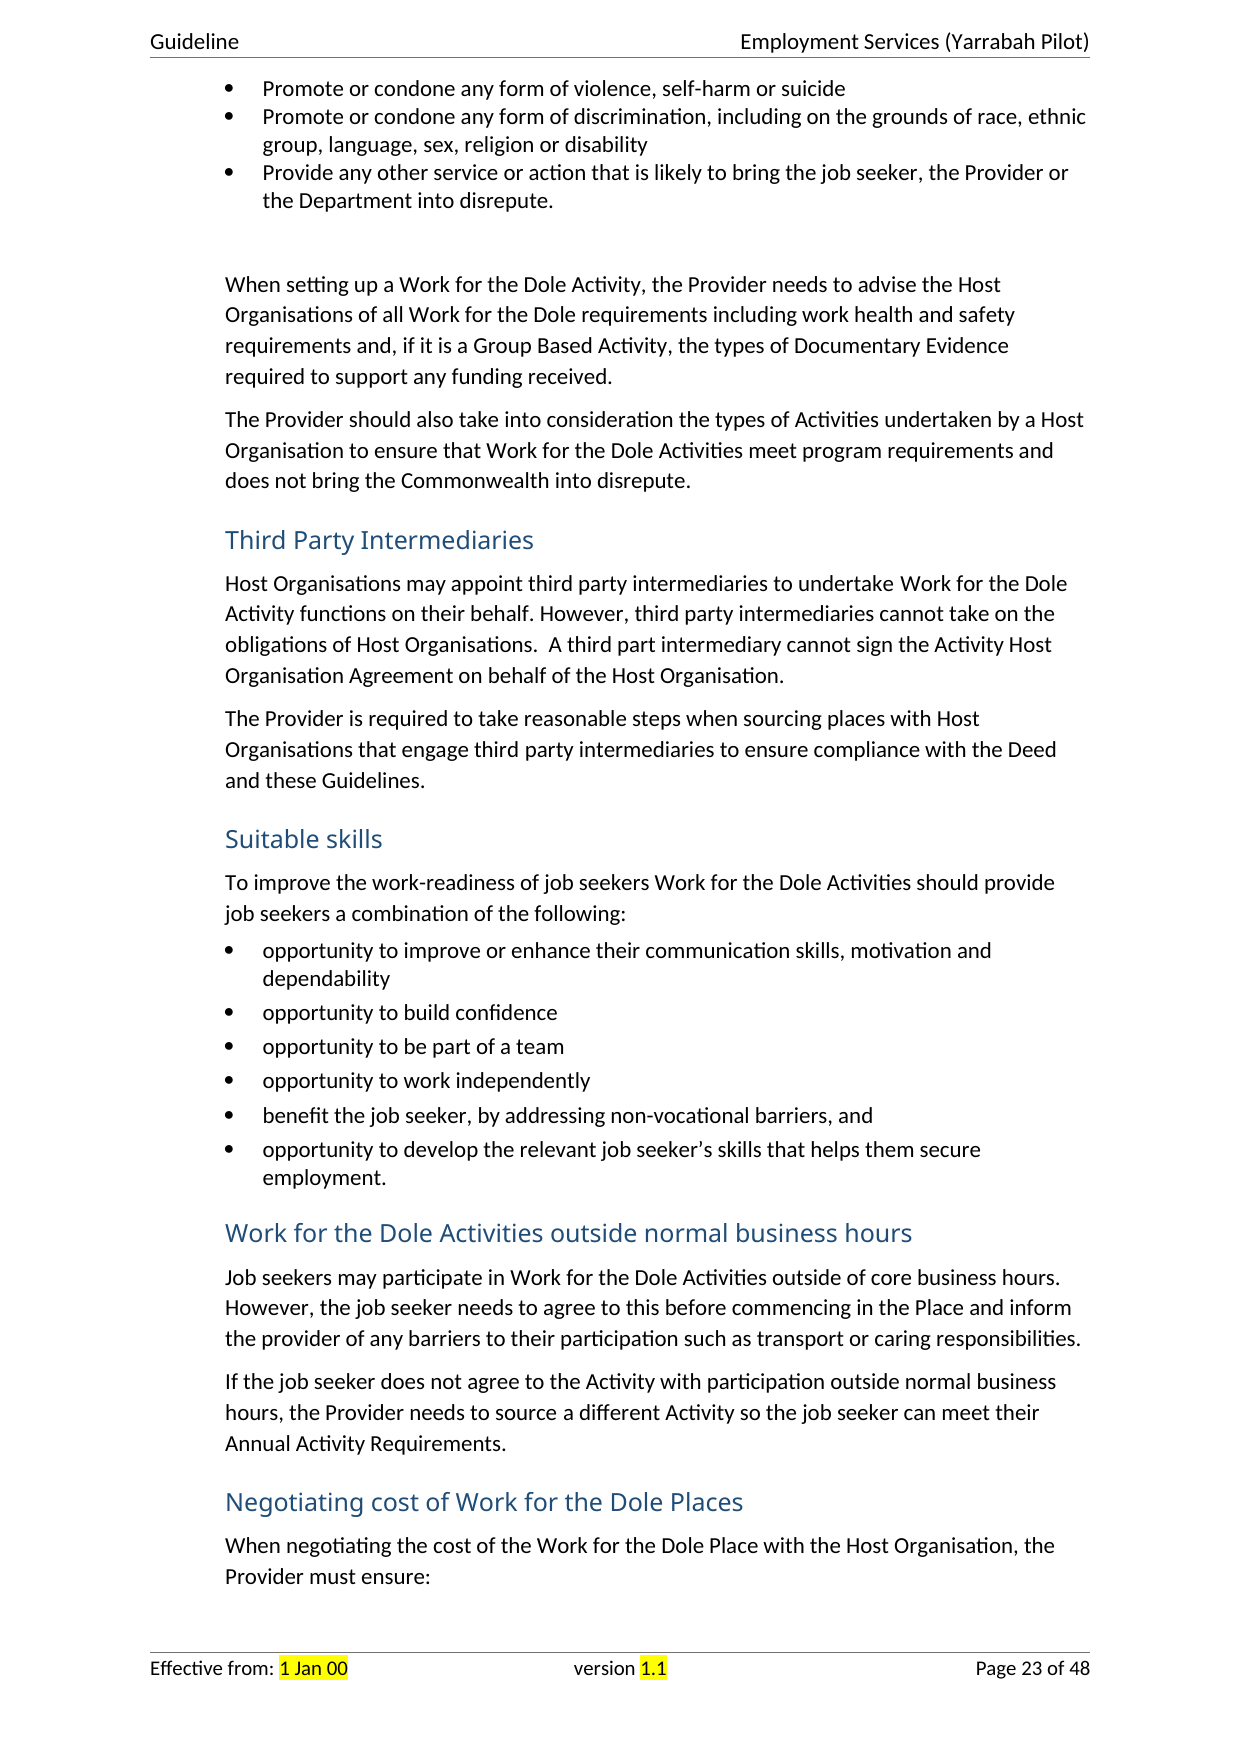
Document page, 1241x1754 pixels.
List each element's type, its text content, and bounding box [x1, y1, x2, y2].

text When negotiating the cost of the Work for the Dole Place with the Host Organisation, the Provider must ensure: [225, 1531, 1090, 1590]
list Provide any other service or action that is likely to bring the job seeker, the Provider or the Department into disrepute. [225, 158, 1090, 214]
text The Provider should also take into consideration the types of Activities undertaken by a Host Organisation to ensure that Work for the Dole Activities meet program requirements and does not bring the Commonwealth into disrepute. [225, 405, 1090, 494]
subtitle Suitable skills [225, 821, 1090, 856]
list Promote or condone any form of violence, self-harm or suicide [225, 74, 1090, 102]
subtitle Work for the Dole Activities outside normal business hours [225, 1216, 1090, 1250]
subtitle Third Party Intermediaries [225, 522, 1090, 556]
text opportunity to be part of a team [225, 1032, 1090, 1060]
text opportunity to improve or enhance their communication skills, motivation and dependability [225, 936, 1090, 992]
text When setting up a Work for the Dole Activity, the Provider needs to advise the Host Organisations of all Work for the Dole requirements including work health and safety requirements and, if it is a Group Based Activity, the types of Documentary Evidence required to support any funding received. [225, 270, 1090, 390]
list Promote or condone any form of discrimination, including on the grounds of race, ethnic group, language, sex, religion or disability [225, 102, 1090, 158]
text Host Organisations may appoint third party intermediaries to undertake Work for the Dole Activity functions on their behalf. However, third party intermediaries cannot take on the obligations of Host Organisations. A third part intermediary cannot sign the Activity Host Organisation Agreement on behalf of the Host Organisation. [225, 569, 1090, 689]
text opportunity to develop the relevant job seeker’s skills that helps them secure employment. [225, 1135, 1090, 1191]
text If the job seeker does not agree to the Activity with participation outside normal business hours, the Provider needs to source a different Activity so the job seeker can meet their Annual Activity Requirements. [225, 1367, 1090, 1457]
text The Provider is required to take reasonable steps when sourcing places with Host Organisations that engage third party intermediaries to ensure compliance with the Deed and these Guidelines. [225, 704, 1090, 794]
text opportunity to work independently [225, 1067, 1090, 1094]
text To improve the work-readiness of job seekers Work for the Dole Activities should provide job seekers a combination of the following: [225, 868, 1090, 927]
subtitle Negotiating cost of Work for the Dole Places [225, 1484, 1090, 1519]
text opportunity to build confidence [225, 998, 1090, 1026]
text benefit the job seeker, by addressing non-vocational barriers, and [225, 1101, 1090, 1129]
text Job seekers may participate in Work for the Dole Activities outside of core business hours. However, the job seeker needs to agree to this before commencing in the Place and inform the provider of any barriers to their participation such as transport or caring responsibilities. [225, 1263, 1090, 1352]
